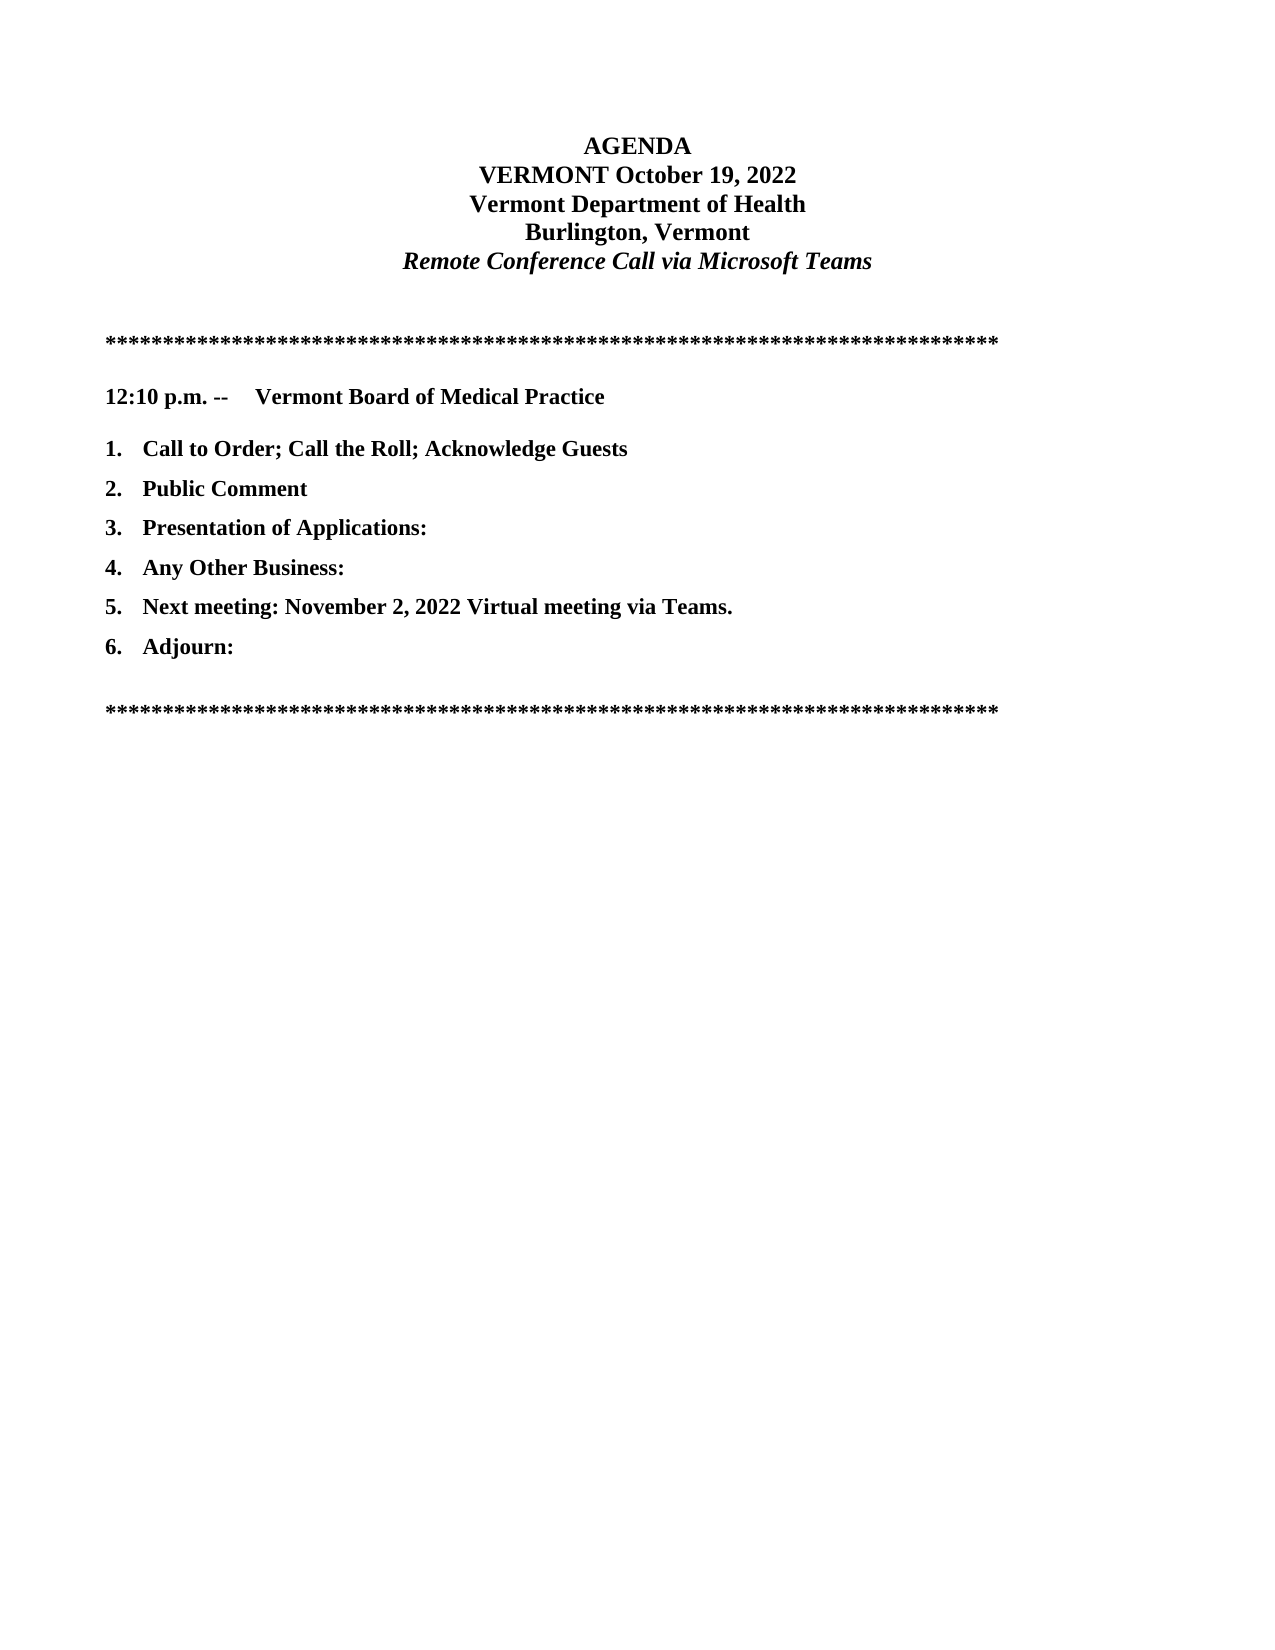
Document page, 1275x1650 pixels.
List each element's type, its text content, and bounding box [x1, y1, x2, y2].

text October 19, 2022 [105, 160, 1170, 189]
text -- Board of Medical Practice [105, 383, 1170, 409]
list Call to Order; Call the Roll; Acknowledge Guests [105, 436, 1170, 462]
text ****************************************************************************** [105, 330, 1170, 356]
text ****************************************************************************** [105, 699, 1170, 725]
subtitle Burlington, Vermont [105, 217, 1170, 246]
list Next meeting: November 2, 2022 Virtual meeting via Teams. [105, 593, 1170, 620]
text AGENDA [105, 131, 1170, 160]
list Public Comment [105, 475, 1170, 501]
list Any Other Business: [105, 554, 1170, 580]
text Vermont Department of Health [105, 189, 1170, 217]
subtitle Remote Conference Call via Microsoft Teams [105, 246, 1170, 275]
list Presentation of Applications: [105, 514, 1170, 541]
list Adjourn: [105, 633, 1170, 659]
